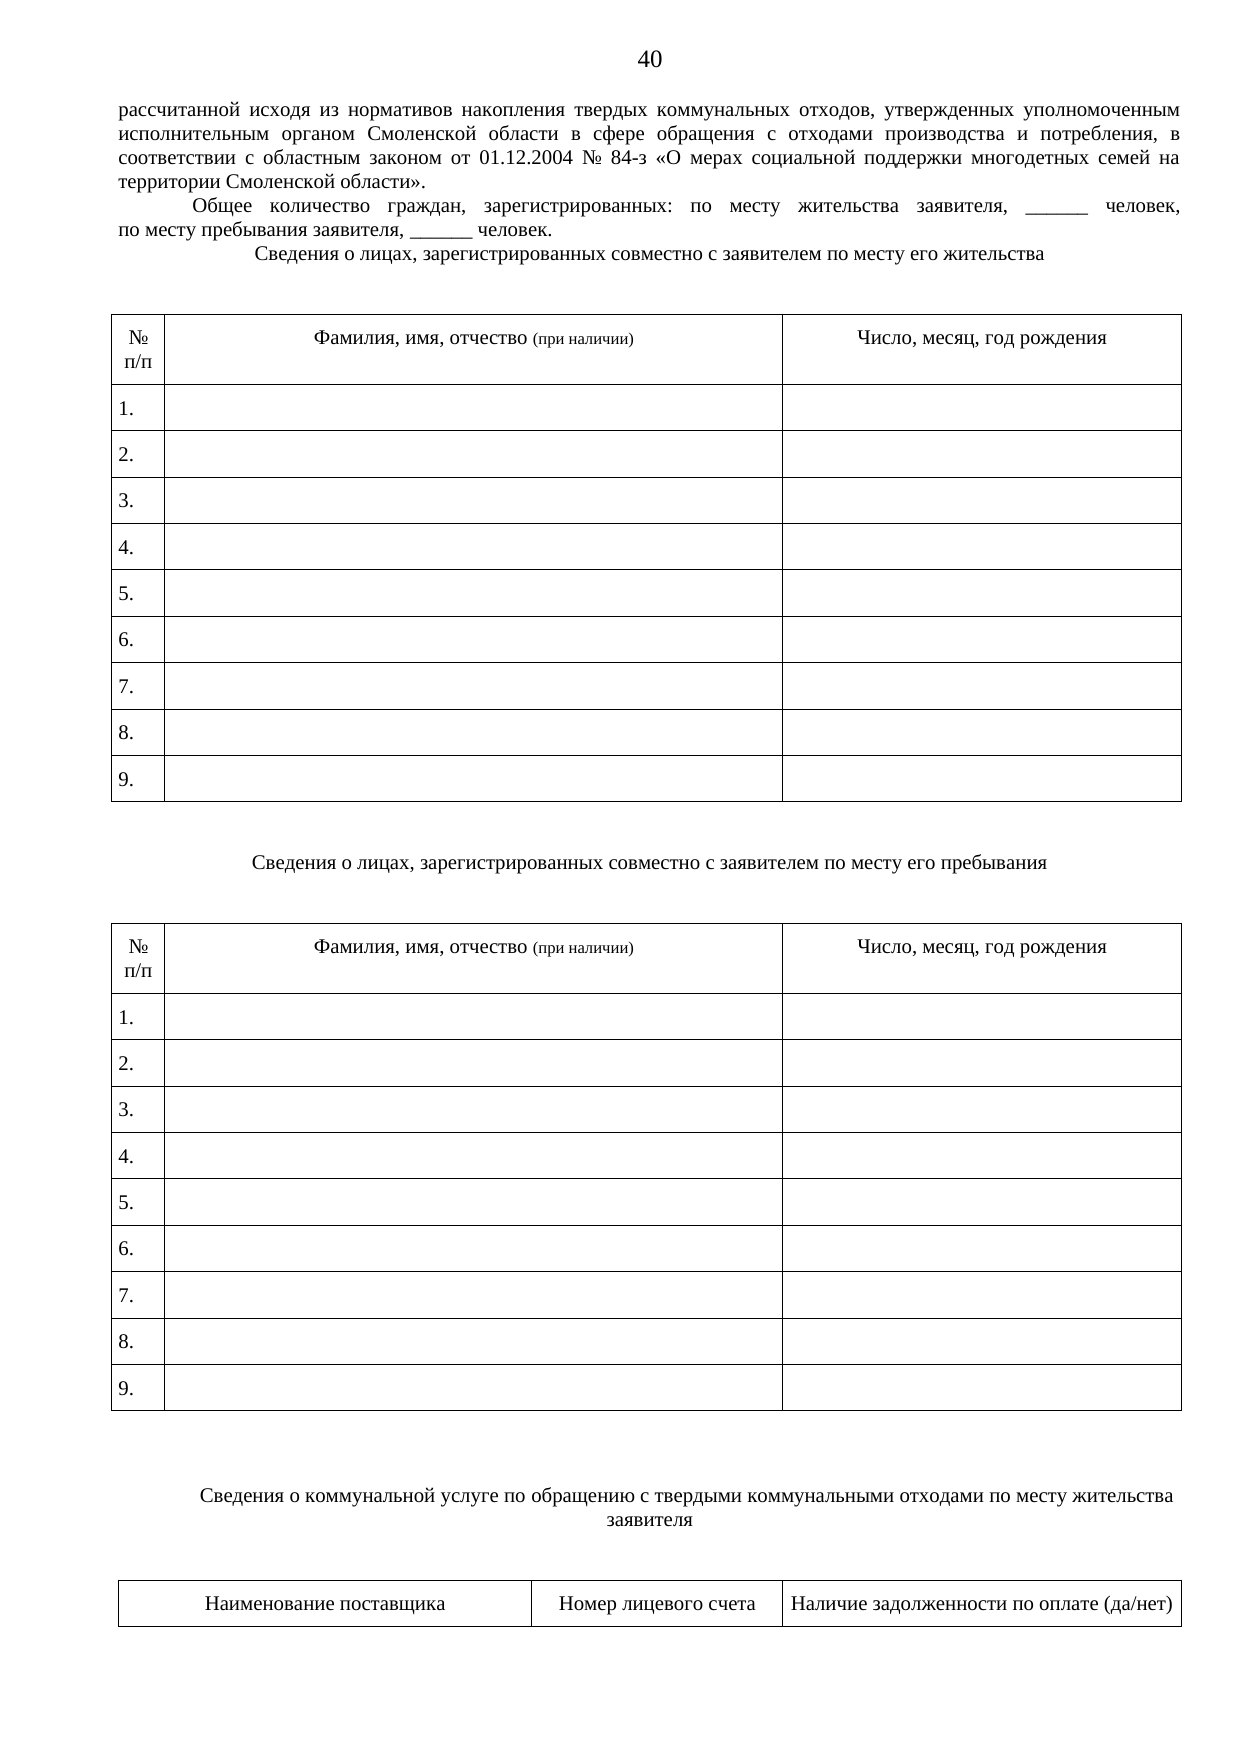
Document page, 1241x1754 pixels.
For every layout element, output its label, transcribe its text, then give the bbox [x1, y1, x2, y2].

table_cell 9. [112, 756, 164, 801]
table_cell [165, 570, 782, 616]
table_cell 6. [112, 1226, 164, 1271]
table_header Число, месяц, год рождения [783, 924, 1181, 993]
table_cell [783, 1040, 1181, 1086]
table_cell [783, 1133, 1181, 1178]
table_cell [165, 710, 782, 755]
table_cell [165, 756, 782, 801]
text Сведения о лицах, зарегистрированных совместно с заявителем по месту его пребывания [118, 850, 1181, 874]
table_cell [165, 663, 782, 708]
table_header Фамилия, имя, отчество (при наличии) [165, 924, 782, 993]
table_cell 5. [112, 1179, 164, 1225]
table_cell [165, 1365, 782, 1410]
table_cell [783, 1087, 1181, 1132]
text Общее количество граждан, зарегистрированных: по месту жительства заявителя, ______ человек, по месту пребывания заявителя, ______ человек. [118, 193, 1181, 241]
text Сведения о коммунальной услуге по обращению с твердыми коммунальными отходами по месту жительства заявителя [118, 1483, 1181, 1531]
table_cell [165, 1087, 782, 1132]
table_header Наименование поставщика [119, 1581, 531, 1626]
table_cell 8. [112, 710, 164, 755]
table_cell [165, 385, 782, 430]
table_cell [783, 1226, 1181, 1271]
table_cell [165, 1319, 782, 1364]
table_cell 3. [112, 478, 164, 523]
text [118, 97, 1181, 193]
table_cell [783, 756, 1181, 801]
table_cell 7. [112, 1272, 164, 1317]
table_header Номер лицевого счета [532, 1581, 782, 1626]
table_cell [783, 431, 1181, 477]
table_cell 3. [112, 1087, 164, 1132]
table_cell [165, 1272, 782, 1317]
table_header Число, месяц, год рождения [783, 315, 1181, 384]
table_header № п/п [112, 315, 164, 384]
table_cell [783, 1272, 1181, 1317]
table_cell [165, 994, 782, 1039]
table_cell [783, 710, 1181, 755]
table_cell [783, 1365, 1181, 1410]
table_header № п/п [112, 924, 164, 993]
table_cell [783, 1319, 1181, 1364]
table_cell 4. [112, 524, 164, 569]
table_cell [783, 617, 1181, 662]
table_cell [783, 478, 1181, 523]
table_cell 5. [112, 570, 164, 616]
table_cell 4. [112, 1133, 164, 1178]
table_cell [165, 1226, 782, 1271]
table_cell 2. [112, 431, 164, 477]
text Сведения о лицах, зарегистрированных совместно с заявителем по месту его жительства [118, 241, 1181, 265]
table_cell [165, 617, 782, 662]
table_cell [783, 570, 1181, 616]
table_cell [783, 1179, 1181, 1225]
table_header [783, 1581, 1181, 1626]
table_cell [165, 1179, 782, 1225]
table_cell [783, 663, 1181, 708]
table_cell 6. [112, 617, 164, 662]
table_cell 1. [112, 385, 164, 430]
table_cell [165, 431, 782, 477]
table_cell 7. [112, 663, 164, 708]
table_cell 8. [112, 1319, 164, 1364]
table_cell 9. [112, 1365, 164, 1410]
table_cell 1. [112, 994, 164, 1039]
table_cell 2. [112, 1040, 164, 1086]
table_cell [165, 1040, 782, 1086]
table_cell [165, 1133, 782, 1178]
table_cell [783, 385, 1181, 430]
table_cell [783, 994, 1181, 1039]
table_header Фамилия, имя, отчество (при наличии) [165, 315, 782, 384]
table_cell [165, 524, 782, 569]
table_cell [165, 478, 782, 523]
table_cell [783, 524, 1181, 569]
